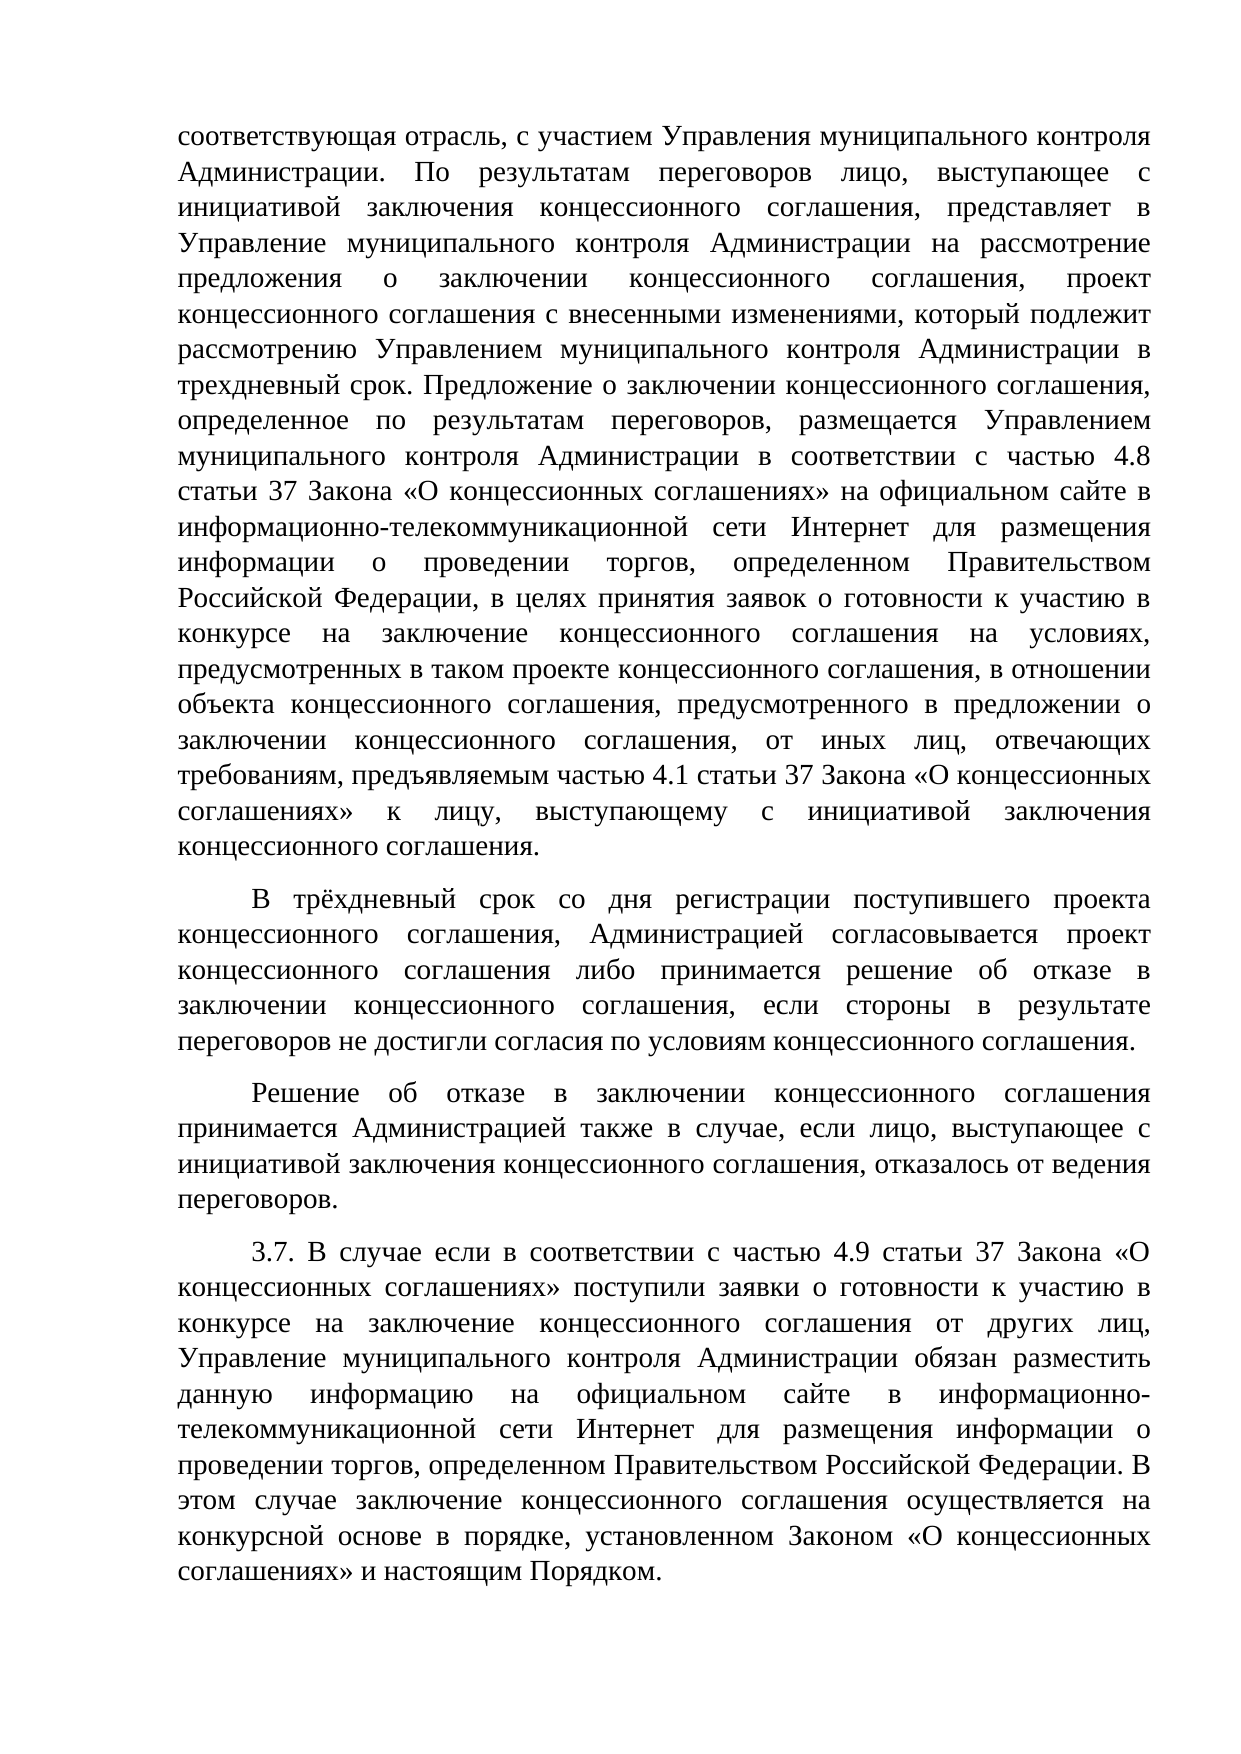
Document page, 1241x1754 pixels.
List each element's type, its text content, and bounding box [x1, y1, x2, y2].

text 3.7. В случае если в соответствии с частью 4.9 статьи 37 Закона «О концессионных соглашениях» поступили заявки о готовности к участию в конкурсе на заключение концессионного соглашения от других лиц, Управление муниципального контроля Администрации обязан разместить данную информацию на официальном сайте в информационно-телекоммуникационной сети Интернет для размещения информации о проведении торгов, определенном Правительством Российской Федерации. В этом случае заключение концессионного соглашения осуществляется на конкурсной основе в порядке, установленном Законом «О концессионных соглашениях» и настоящим Порядком. [177, 1234, 1152, 1587]
text В трёхдневный срок со дня регистрации поступившего проекта концессионного соглашения, Администрацией согласовывается проект концессионного соглашения либо принимается решение об отказе в заключении концессионного соглашения, если стороны в результате переговоров не достигли согласия по условиям концессионного соглашения. [177, 881, 1152, 1056]
text Решение об отказе в заключении концессионного соглашения принимается Администрацией также в случае, если лицо, выступающее с инициативой заключения концессионного соглашения, отказалось от ведения переговоров. [177, 1075, 1152, 1215]
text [177, 118, 1152, 862]
